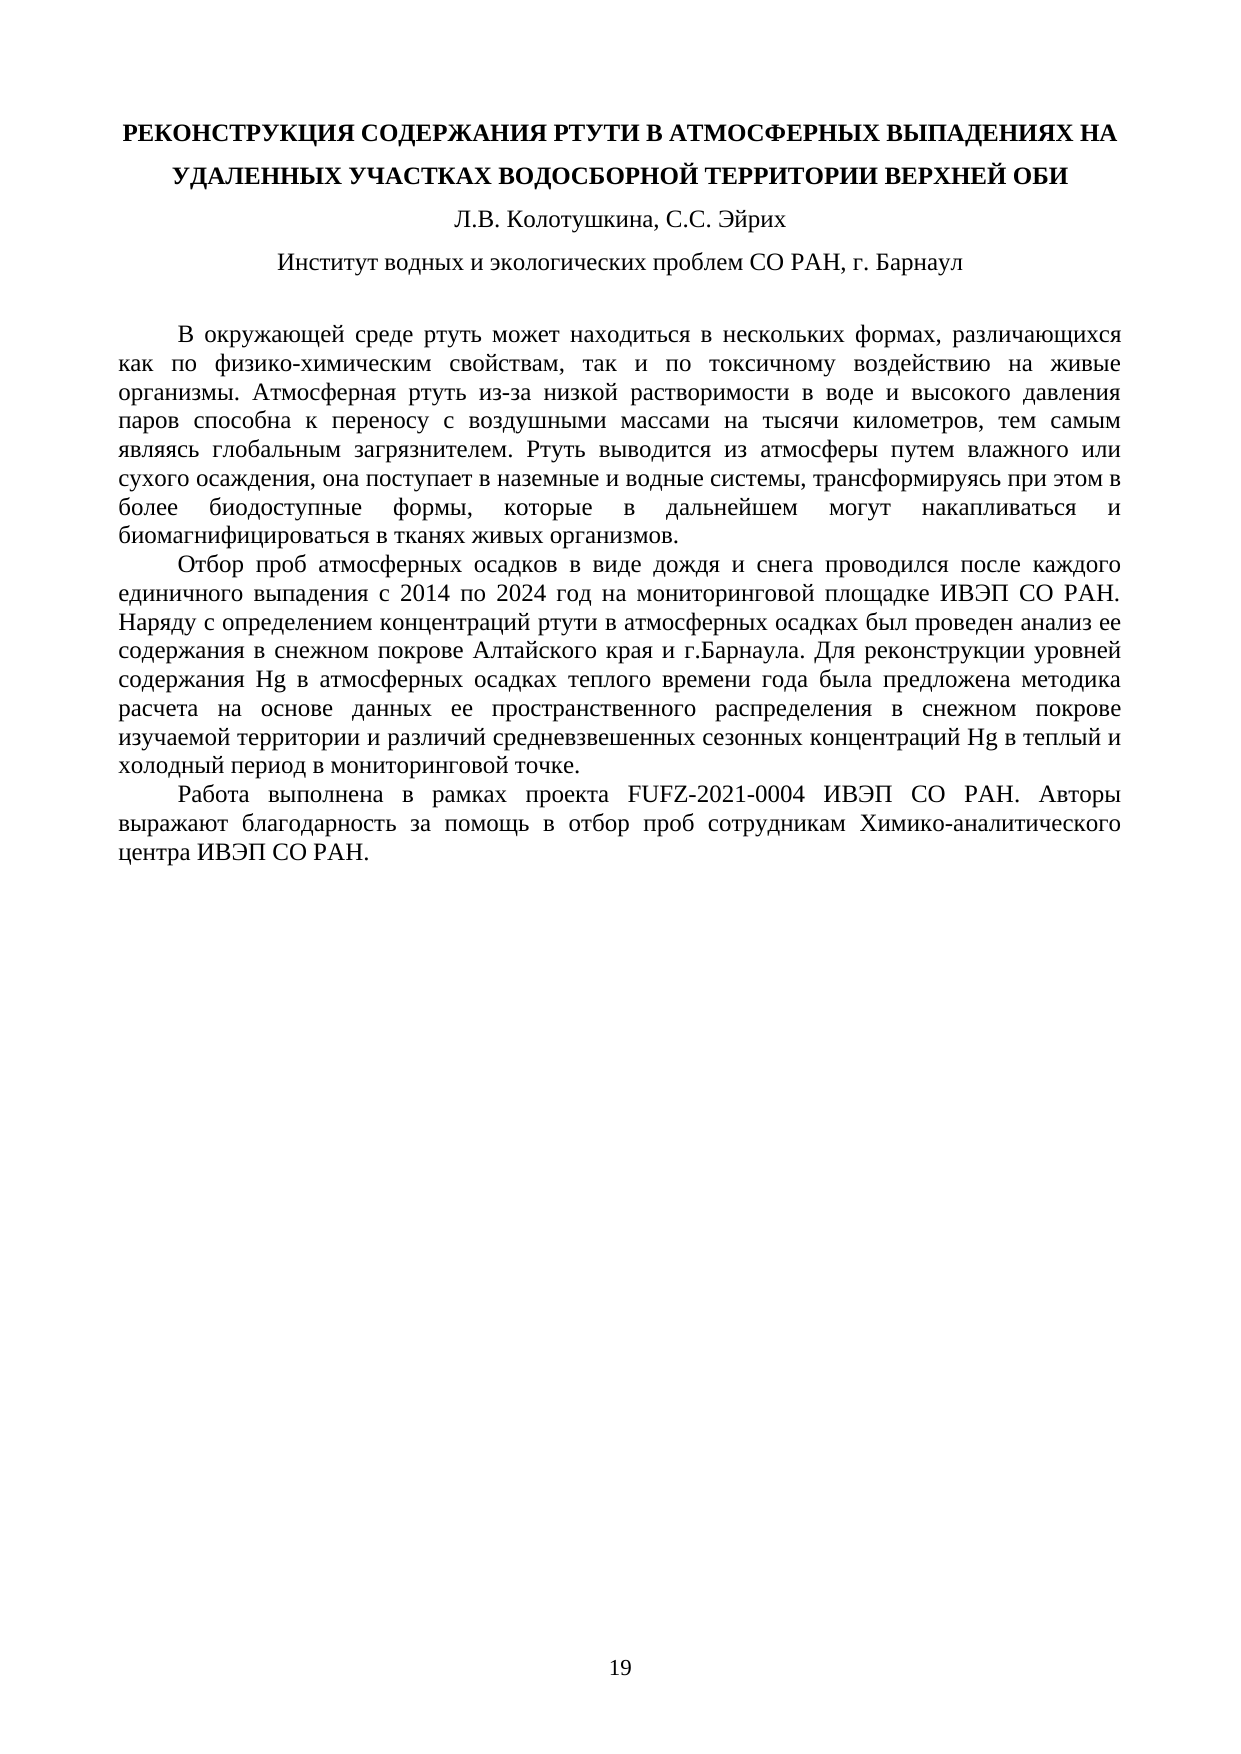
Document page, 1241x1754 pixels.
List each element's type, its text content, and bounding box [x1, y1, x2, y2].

text Реконструкция содержания ртути в атмосферных выпадениях на удаленных участках водосборной территории Верхней Оби [118, 118, 1122, 190]
text Л.В. Колотушкина, С.С. Эйрих [118, 204, 1122, 233]
text Институт водных и экологических проблем СО РАН, г. Барнаул [118, 247, 1122, 276]
text Отбор проб атмосферных осадков в виде дождя и снега проводился после каждого единичного выпадения с 2014 по 2024 год на мониторинговой площадке ИВЭП СО РАН. Наряду с определением концентраций ртути в атмосферных осадках был проведен анализ ее содержания в снежном покрове Алтайского края и г.Барнаула. Для реконструкции уровней содержания Hg в атмосферных осадках теплого времени года была предложена методика расчета на основе данных ее пространственного распределения в снежном покрове изучаемой территории и различий средневзвешенных сезонных концентраций Hg в теплый и холодный период в мониторинговой точке. [118, 549, 1122, 779]
text В окружающей среде ртуть может находиться в нескольких формах, различающихся как по физико-химическим свойствам, так и по токсичному воздействию на живые организмы. Атмосферная ртуть из-за низкой растворимости в воде и высокого давления паров способна к переносу с воздушными массами на тысячи километров, тем самым являясь глобальным загрязнителем. Ртуть выводится из атмосферы путем влажного или сухого осаждения, она поступает в наземные и водные системы, трансформируясь при этом в более биодоступные формы, которые в дальнейшем могут накапливаться и биомагнифицироваться в тканях живых организмов. [118, 319, 1122, 549]
text Работа выполнена в рамках проекта FUFZ-2021-0004 ИВЭП СО РАН. Авторы выражают благодарность за помощь в отбор проб сотрудникам Химико-аналитического центра ИВЭП СО РАН. [118, 779, 1122, 866]
